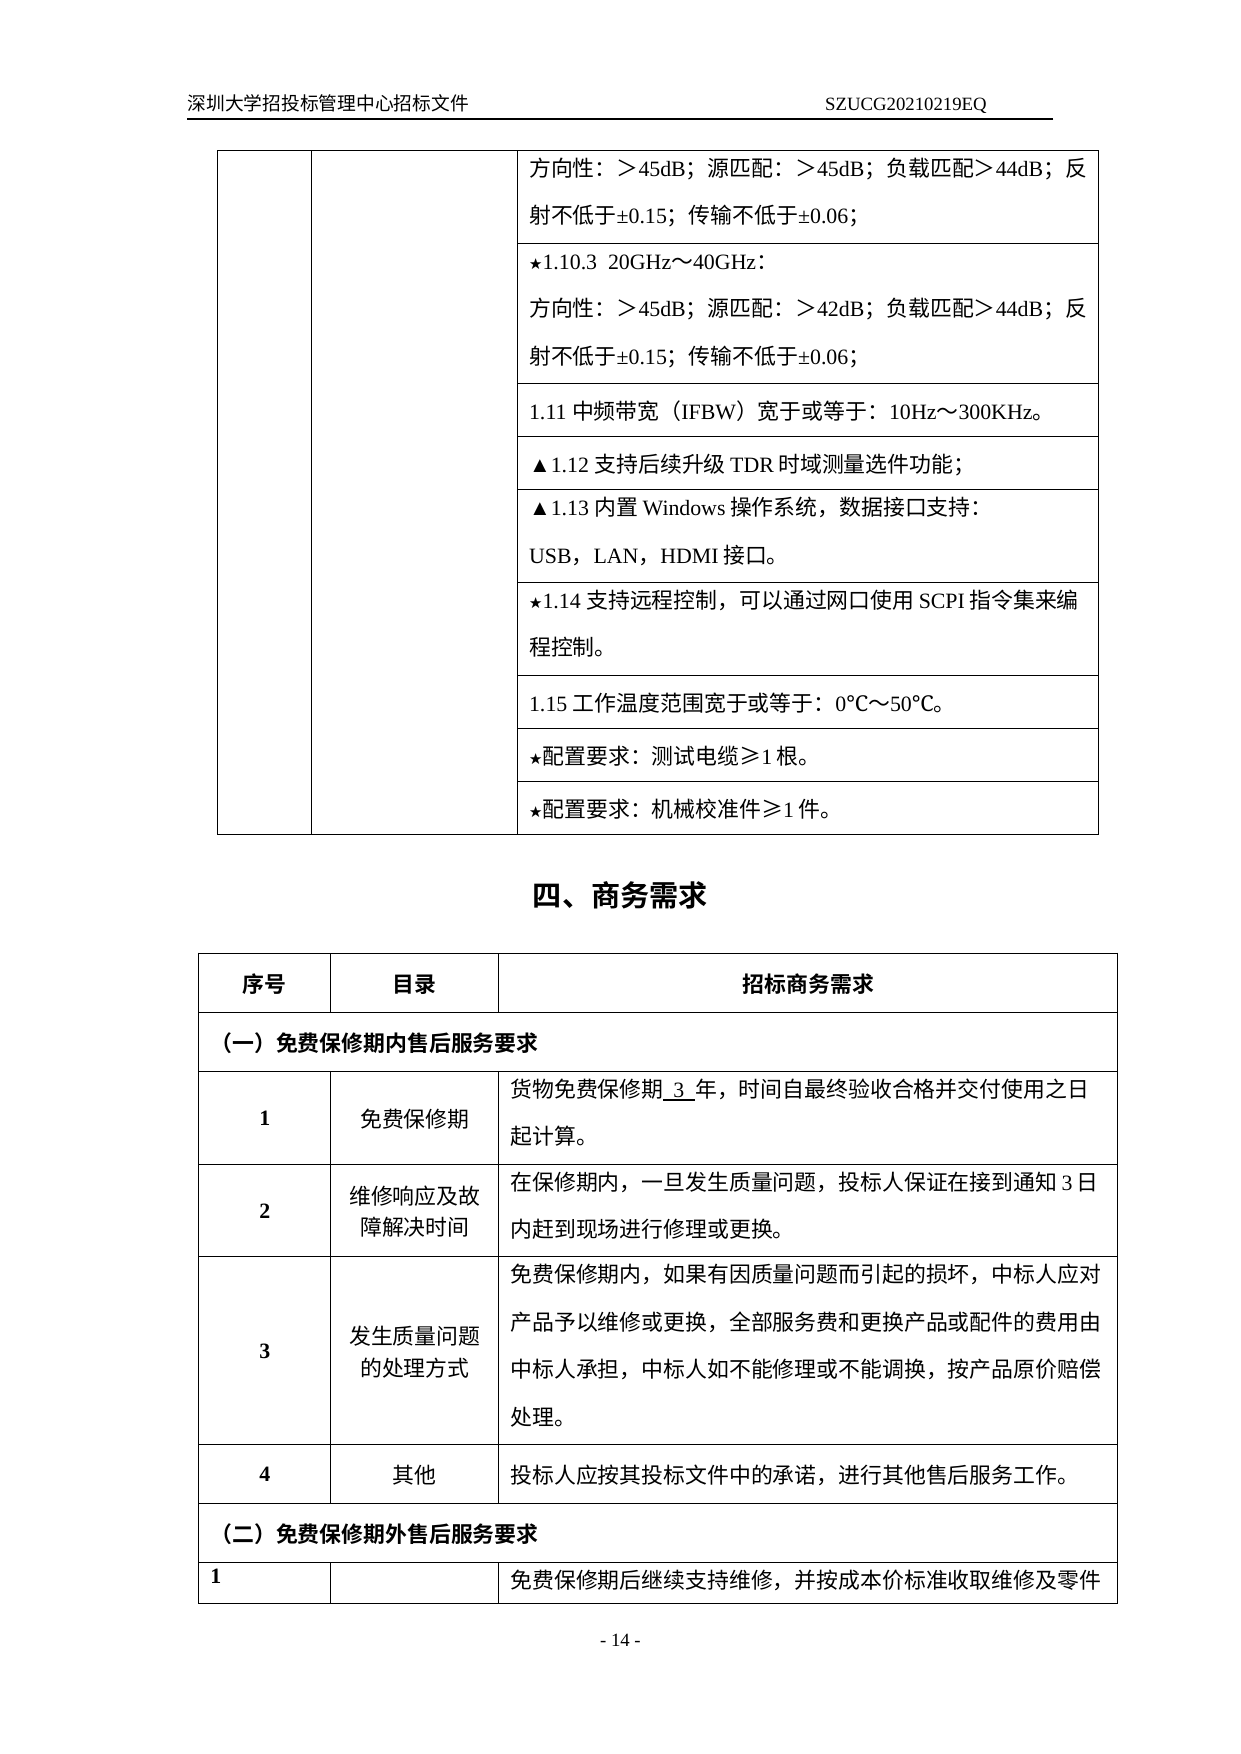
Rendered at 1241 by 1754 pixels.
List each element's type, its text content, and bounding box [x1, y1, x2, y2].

table_header 目录 [331, 954, 498, 1012]
table_cell 2 [199, 1165, 330, 1256]
table_header 招标商务需求 [499, 954, 1117, 1012]
table_cell 货物免费保修期 3 年，时间自最终验收合格并交付使用之日起计算。 [499, 1072, 1117, 1163]
table_cell ★配置要求：机械校准件≥1件。 [518, 782, 1098, 834]
table_cell ★1.14 支持远程控制，可以通过网口使用SCPI指令集来编程控制。 [518, 583, 1098, 674]
table_cell 其他 [331, 1445, 498, 1503]
table_cell 免费保修期内，如果有因质量问题而引起的损坏，中标人应对产品予以维修或更换，全部服务费和更换产品或配件的费用由中标人承担，中标人如不能修理或不能调换，按产品原价赔偿处理。 [499, 1257, 1117, 1444]
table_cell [499, 1563, 1117, 1603]
table_cell 投标人应按其投标文件中的承诺，进行其他售后服务工作。 [499, 1445, 1117, 1503]
table_header 序号 [199, 954, 330, 1012]
table_cell 1 [199, 1072, 330, 1163]
table_cell （一）免费保修期内售后服务要求 [199, 1013, 1117, 1071]
table_cell 3 [199, 1257, 330, 1444]
table_cell 1.11 中频带宽（IFBW）宽于或等于：10Hz～300KHz。 [518, 384, 1098, 436]
table_cell 1 [199, 1563, 330, 1603]
table_cell ▲1.13 内置Windows操作系统，数据接口支持：USB，LAN，HDMI接口。 [518, 490, 1098, 582]
table_cell ★配置要求：测试电缆≥1根。 [518, 729, 1098, 781]
table_cell 在保修期内，一旦发生质量问题，投标人保证在接到通知3日内赶到现场进行修理或更换。 [499, 1165, 1117, 1256]
table_cell 4 [199, 1445, 330, 1503]
table_cell 发生质量问题的处理方式 [331, 1257, 498, 1444]
table_cell 1.15 工作温度范围宽于或等于：0℃～50℃。 [518, 676, 1098, 728]
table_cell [518, 151, 1098, 243]
table_cell [331, 1563, 498, 1603]
table_cell ★1.10.3 20GHz～40GHz： 方向性：＞45dB；源匹配：＞42dB；负载匹配＞44dB；反射不低于±0.15；传输不低于±0.06； [518, 244, 1098, 383]
table_cell 免费保修期 [331, 1072, 498, 1163]
subtitle 四、商务需求 [187, 873, 1053, 915]
table_cell （二）免费保修期外售后服务要求 [199, 1504, 1117, 1562]
table_cell 维修响应及故障解决时间 [331, 1165, 498, 1256]
table_cell ▲1.12 支持后续升级TDR时域测量选件功能； [518, 437, 1098, 489]
